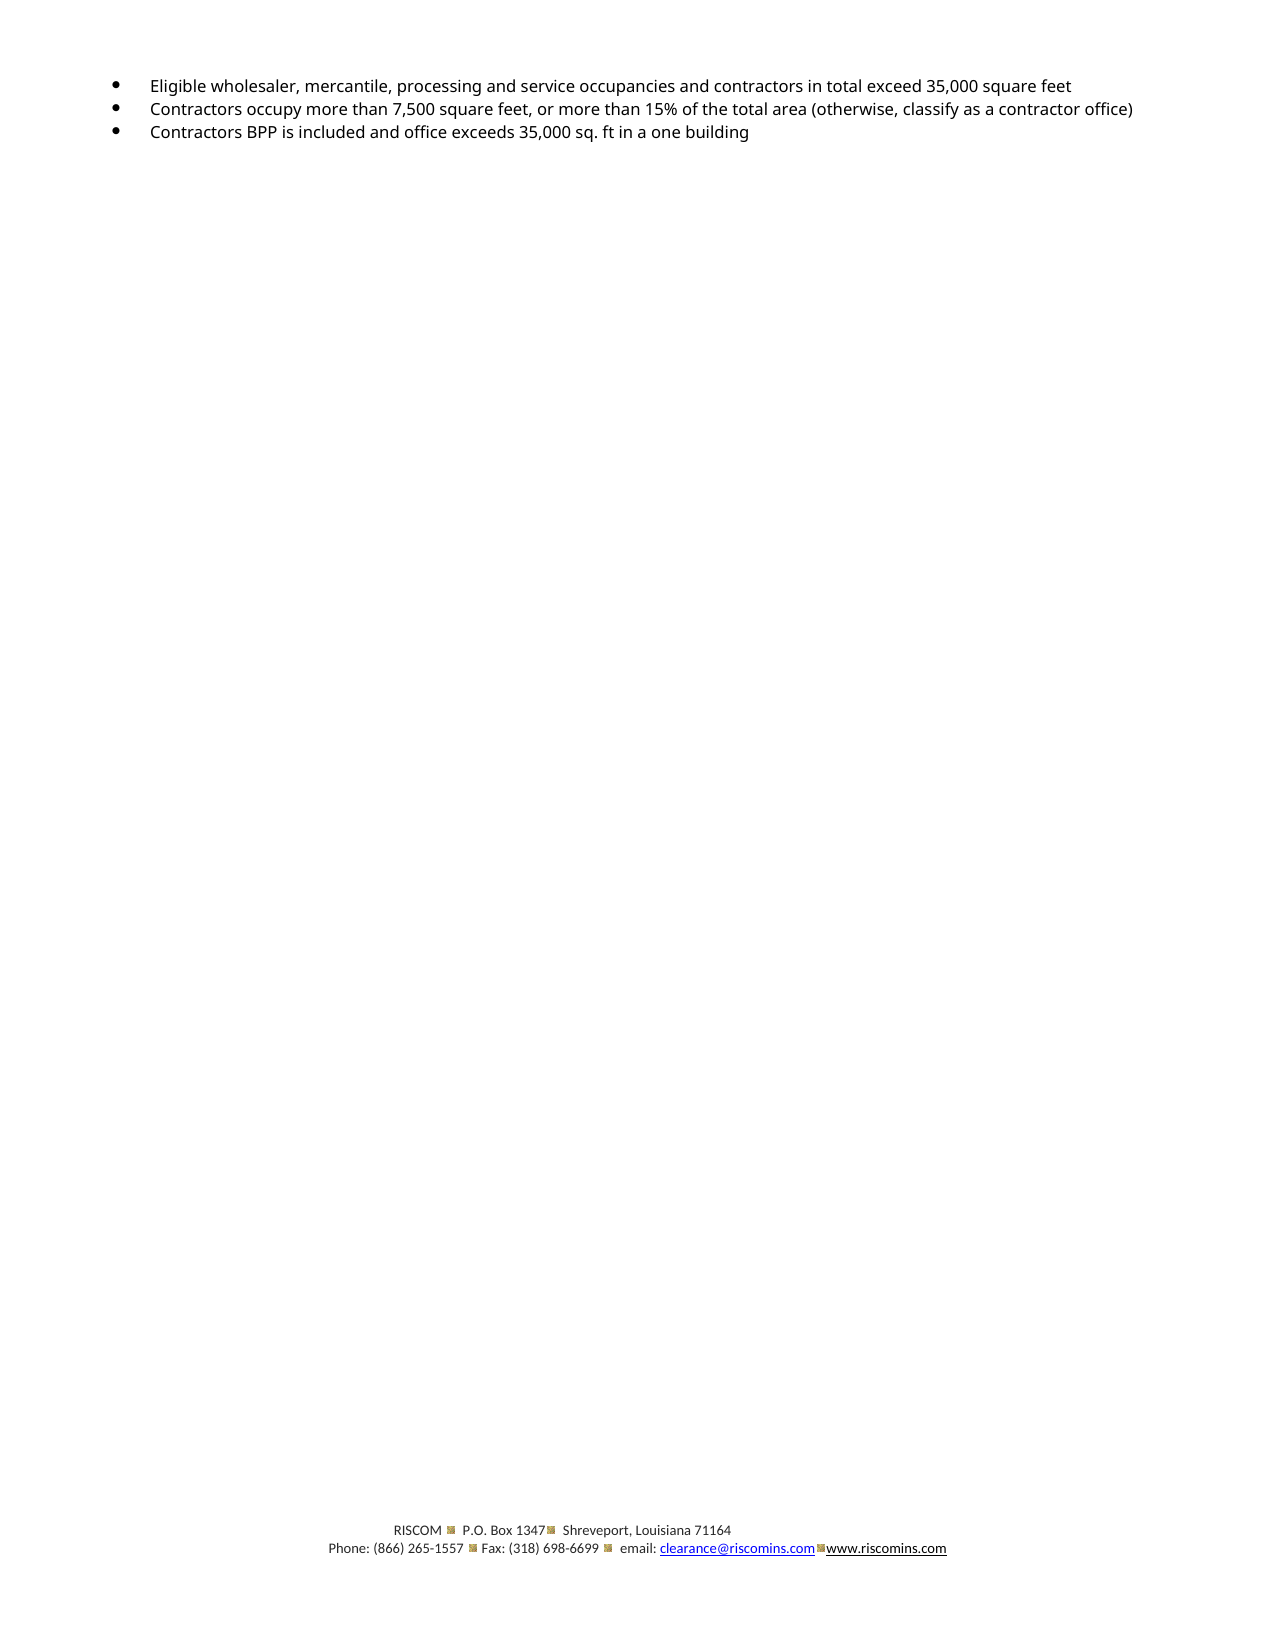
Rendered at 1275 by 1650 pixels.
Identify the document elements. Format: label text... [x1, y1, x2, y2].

picture [815, 1542, 827, 1554]
list Contractors occupy more than 7,500 square feet, or more than 15% of the total area (otherwise, classify as a contractor office) [112, 98, 1200, 120]
picture [602, 1542, 614, 1554]
picture [445, 1524, 457, 1536]
picture [467, 1542, 479, 1554]
list Eligible wholesaler, mercantile, processing and service occupancies and contractors in total exceed 35,000 square feet [112, 75, 1200, 98]
picture [545, 1524, 557, 1536]
list Contractors BPP is included and office exceeds 35,000 sq. ft in a one building [112, 120, 1200, 143]
